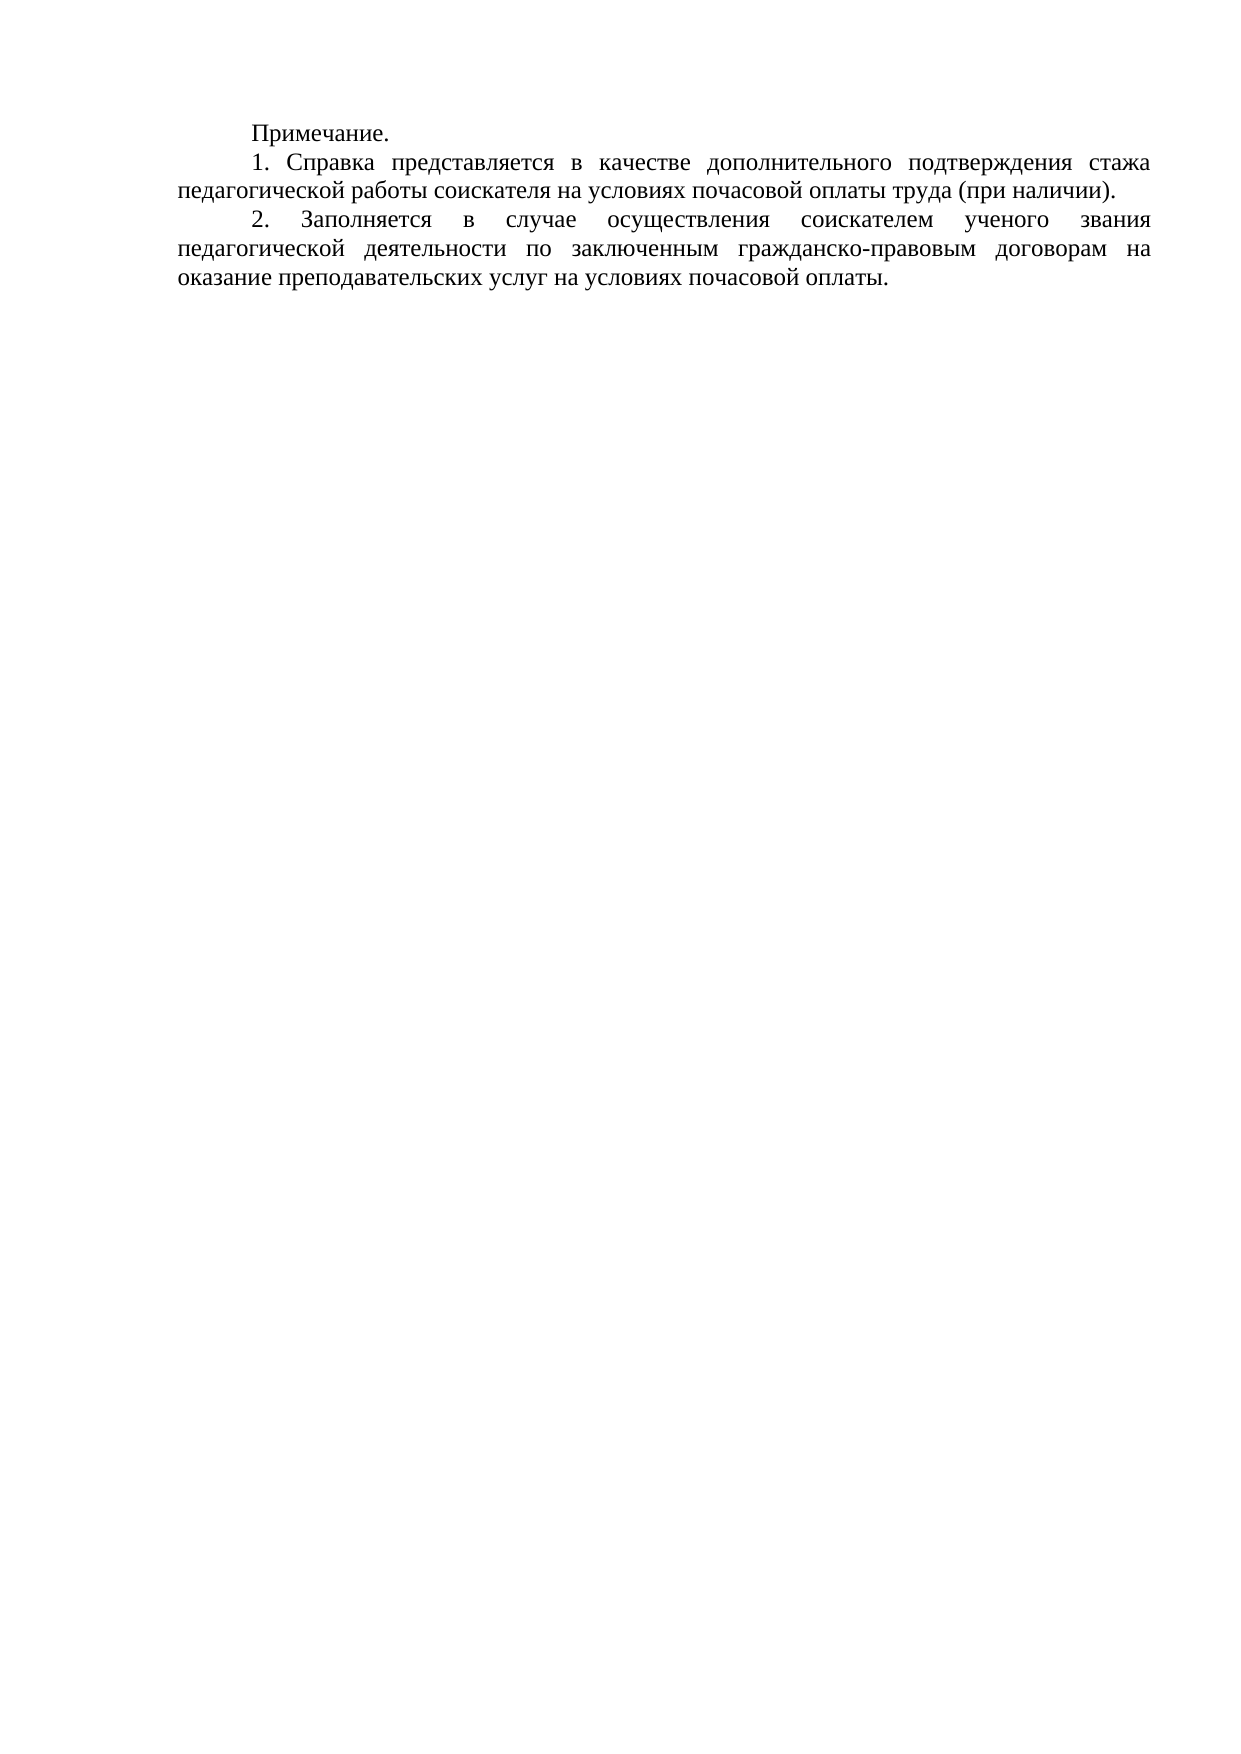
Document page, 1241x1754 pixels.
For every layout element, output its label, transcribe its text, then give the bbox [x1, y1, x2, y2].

text 2. Заполняется в случае осуществления соискателем ученого звания педагогической деятельности по заключенным гражданско-правовым договорам на оказание преподавательских услуг на условиях почасовой оплаты. [177, 204, 1152, 291]
text 1. Справка представляется в качестве дополнительного подтверждения стажа педагогической работы соискателя на условиях почасовой оплаты труда (при наличии). [177, 147, 1152, 204]
text Примечание. [177, 118, 1152, 147]
